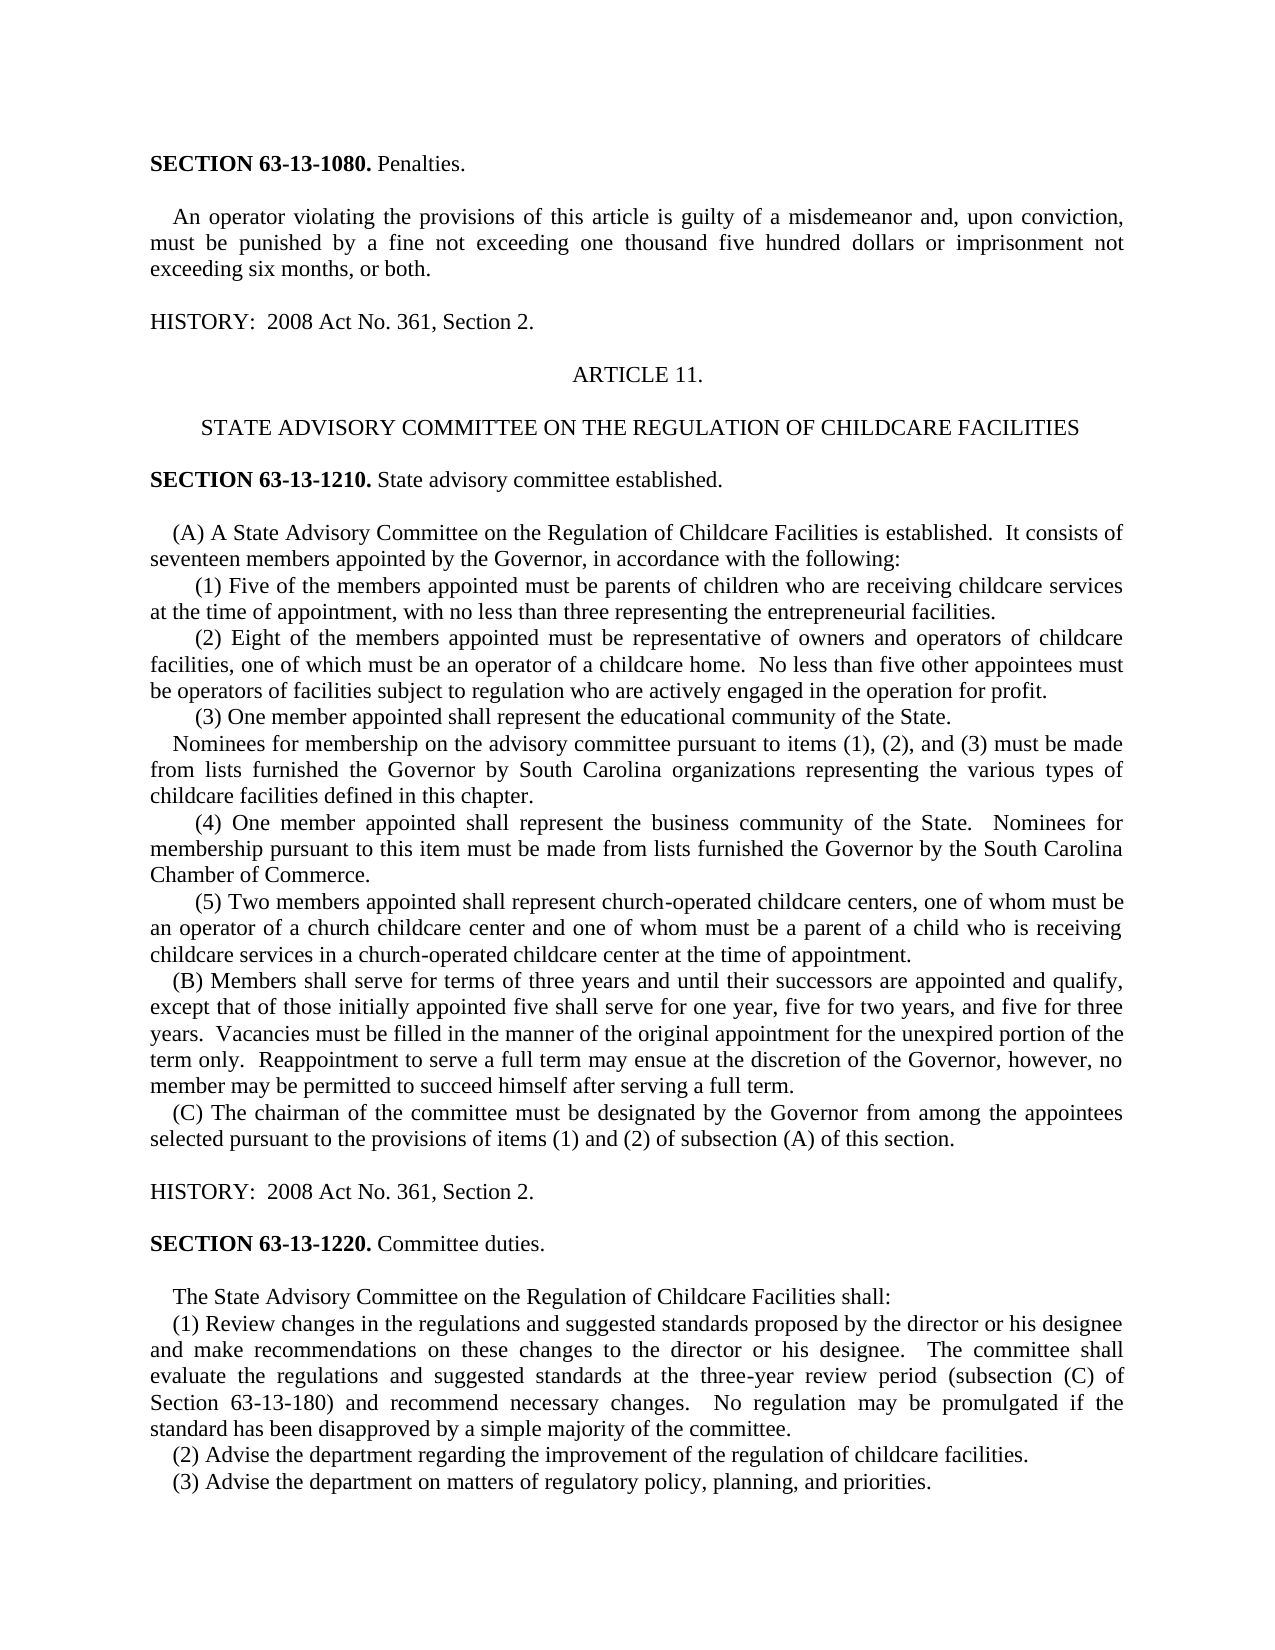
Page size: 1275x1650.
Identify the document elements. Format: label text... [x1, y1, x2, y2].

text (B) Members shall serve for terms of three years and until their successors are appointed and qualify, except that of those initially appointed five shall serve for one year, five for two years, and five for three years. Vacancies must be filled in the manner of the original appointment for the unexpired portion of the term only. Reappointment to serve a full term may ensue at the discretion of the Governor, however, no member may be permitted to succeed himself after serving a full term. [150, 967, 1125, 1099]
text ARTICLE 11. [150, 361, 1125, 387]
text Nominees for membership on the advisory committee pursuant to items (1), (2), and (3) must be made from lists furnished the Governor by South Carolina organizations representing the various types of childcare facilities defined in this chapter. [150, 730, 1125, 809]
text (4) One member appointed shall represent the business community of the State. Nominees for membership pursuant to this item must be made from lists furnished the Governor by the South Carolina Chamber of Commerce. [150, 809, 1125, 888]
text SECTION 63-13-1220. Committee duties. [150, 1231, 1125, 1257]
text HISTORY: 2008 Act No. 361, Section 2. [150, 1178, 1125, 1204]
text (3) Advise the department on matters of regulatory policy, planning, and priorities. [150, 1468, 1125, 1494]
text An operator violating the provisions of this article is guilty of a misdemeanor and, upon conviction, must be punished by a fine not exceeding one thousand five hundred dollars or imprisonment not exceeding six months, or both. [150, 203, 1125, 282]
text SECTION 63-13-1210. State advisory committee established. [150, 466, 1125, 493]
text (5) Two members appointed shall represent church-operated childcare centers, one of whom must be an operator of a church childcare center and one of whom must be a parent of a child who is receiving childcare services in a church-operated childcare center at the time of appointment. [150, 888, 1125, 967]
text (1) Review changes in the regulations and suggested standards proposed by the director or his designee and make recommendations on these changes to the director or his designee. The committee shall evaluate the regulations and suggested standards at the three-year review period (subsection (C) of Section 63-13-180) and recommend necessary changes. No regulation may be promulgated if the standard has been disapproved by a simple majority of the committee. [150, 1309, 1125, 1441]
text (C) The chairman of the committee must be designated by the Governor from among the appointees selected pursuant to the provisions of items (1) and (2) of subsection (A) of this section. [150, 1099, 1125, 1151]
text (2) Eight of the members appointed must be representative of owners and operators of childcare facilities, one of which must be an operator of a childcare home. No less than five other appointees must be operators of facilities subject to regulation who are actively engaged in the operation for profit. [150, 624, 1125, 703]
text (1) Five of the members appointed must be parents of children who are receiving childcare services at the time of appointment, with no less than three representing the entrepreneurial facilities. [150, 572, 1125, 624]
text HISTORY: 2008 Act No. 361, Section 2. [150, 308, 1125, 334]
text (3) One member appointed shall represent the educational community of the State. [150, 703, 1125, 730]
text (2) Advise the department regarding the improvement of the regulation of childcare facilities. [150, 1441, 1125, 1468]
text (A) A State Advisory Committee on the Regulation of Childcare Facilities is established. It consists of seventeen members appointed by the Governor, in accordance with the following: [150, 519, 1125, 572]
text STATE ADVISORY COMMITTEE ON THE REGULATION OF CHILDCARE FACILITIES [150, 413, 1125, 440]
text The State Advisory Committee on the Regulation of Childcare Facilities shall: [150, 1283, 1125, 1309]
text SECTION 63-13-1080. Penalties. [150, 150, 1125, 176]
